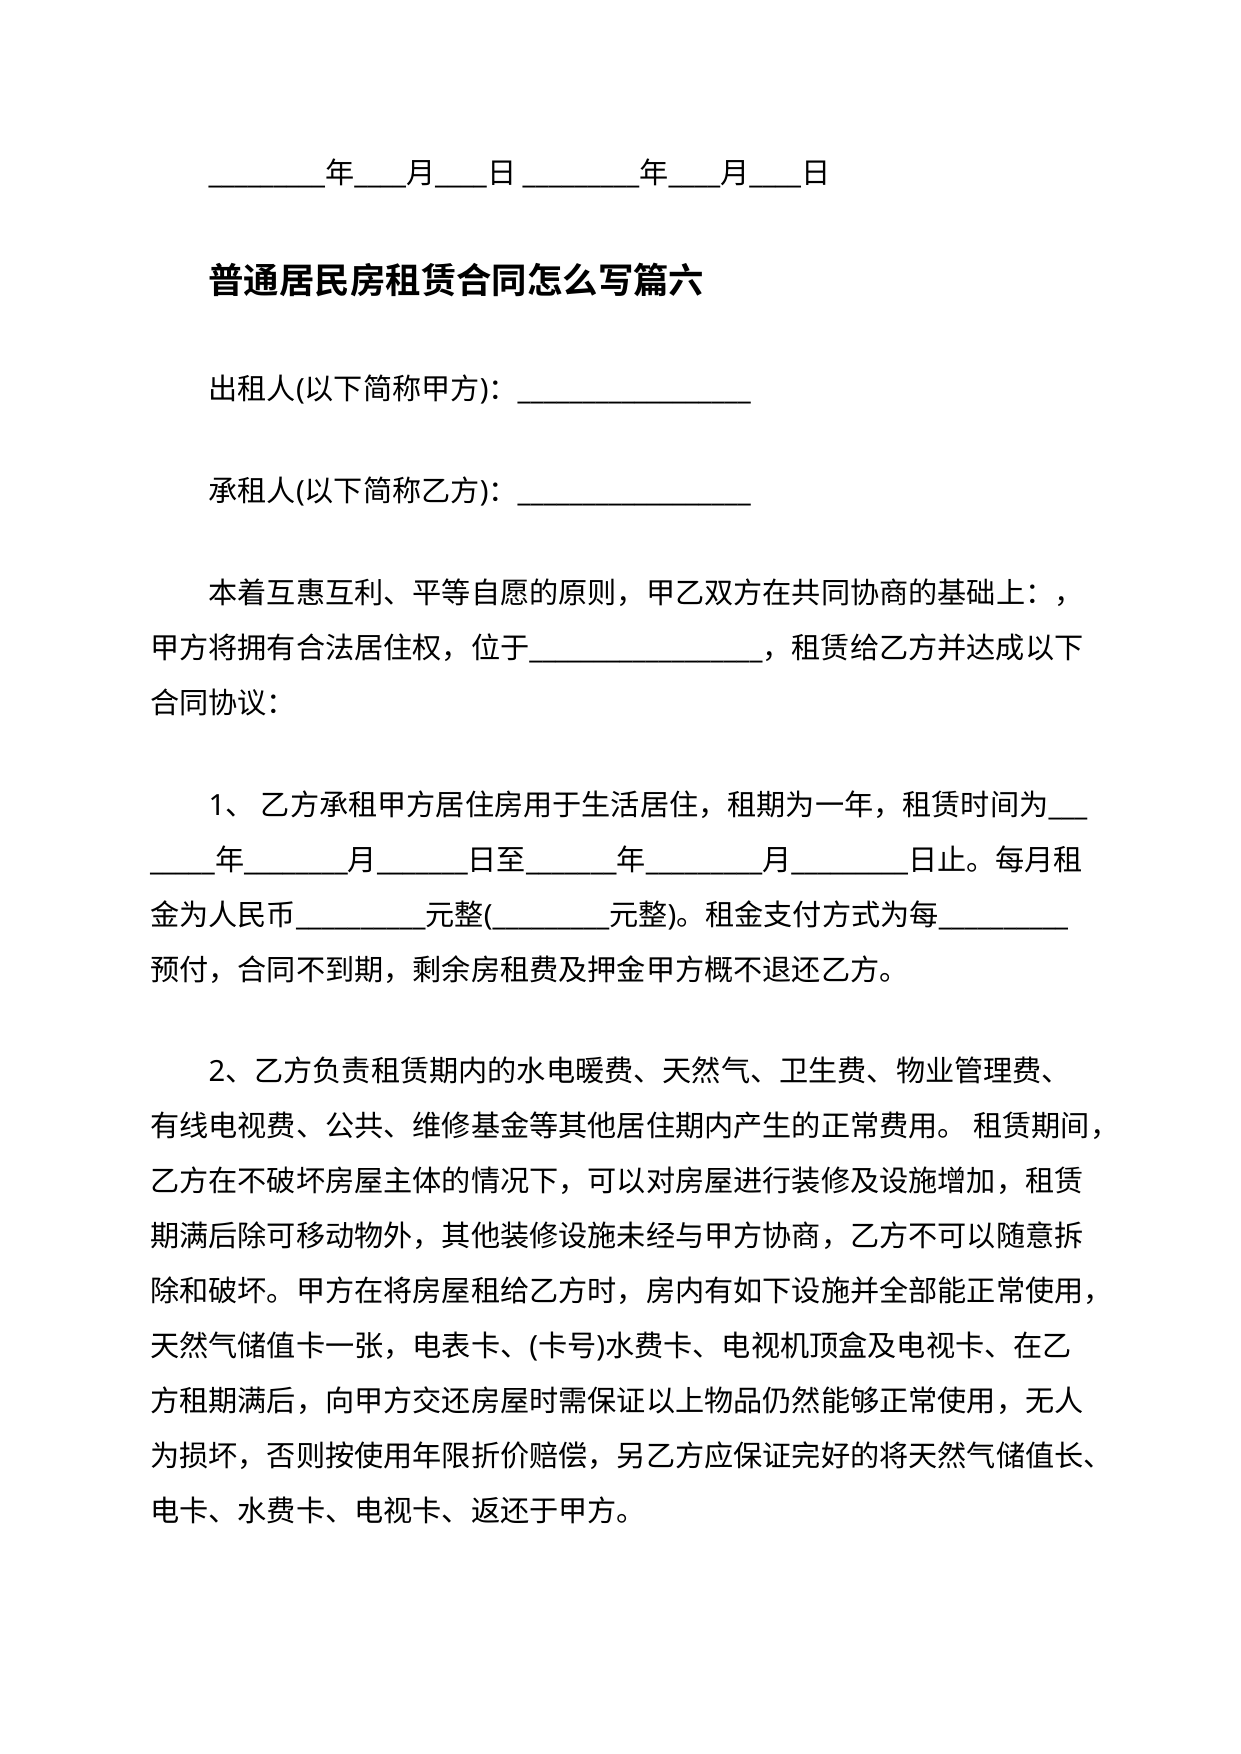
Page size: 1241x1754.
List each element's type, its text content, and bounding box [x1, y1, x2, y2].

text 本着互惠互利、平等自愿的原则，甲乙双方在共同协商的基础上：，甲方将拥有合法居住权，位于__________________，租赁给乙方并达成以下合同协议： [150, 569, 1090, 722]
text 普通居民房租赁合同怎么写篇六 [150, 252, 1090, 303]
text 2、乙方负责租赁期内的水电暖费、天然气、卫生费、物业管理费、有线电视费、公共、维修基金等其他居住期内产生的正常费用。 租赁期间，乙方在不破坏房屋主体的情况下，可以对房屋进行装修及设施增加，租赁期满后除可移动物外，其他装修设施未经与甲方协商，乙方不可以随意拆除和破坏。甲方在将房屋租给乙方时，房内有如下设施并全部能正常使用，天然气储值卡一张，电表卡、(卡号)水费卡、电视机顶盒及电视卡、在乙方租期满后，向甲方交还房屋时需保证以上物品仍然能够正常使用，无人为损坏，否则按使用年限折价赔偿，另乙方应保证完好的将天然气储值长、电卡、水费卡、电视卡、返还于甲方。 [150, 1048, 1090, 1529]
text 1、 乙方承租甲方居住房用于生活居住，租期为一年，租赁时间为________年________月_______日至_______年_________月_________日止。每月租金为人民币__________元整(_________元整)。租金支付方式为每__________预付，合同不到期，剩余房租费及押金甲方概不退还乙方。 [150, 781, 1090, 988]
text 承租人(以下简称乙方)：__________________ [150, 467, 1090, 510]
text 出租人(以下简称甲方)：__________________ [150, 365, 1090, 408]
text _________年____月____日 _________年____月____日 [150, 150, 1090, 192]
